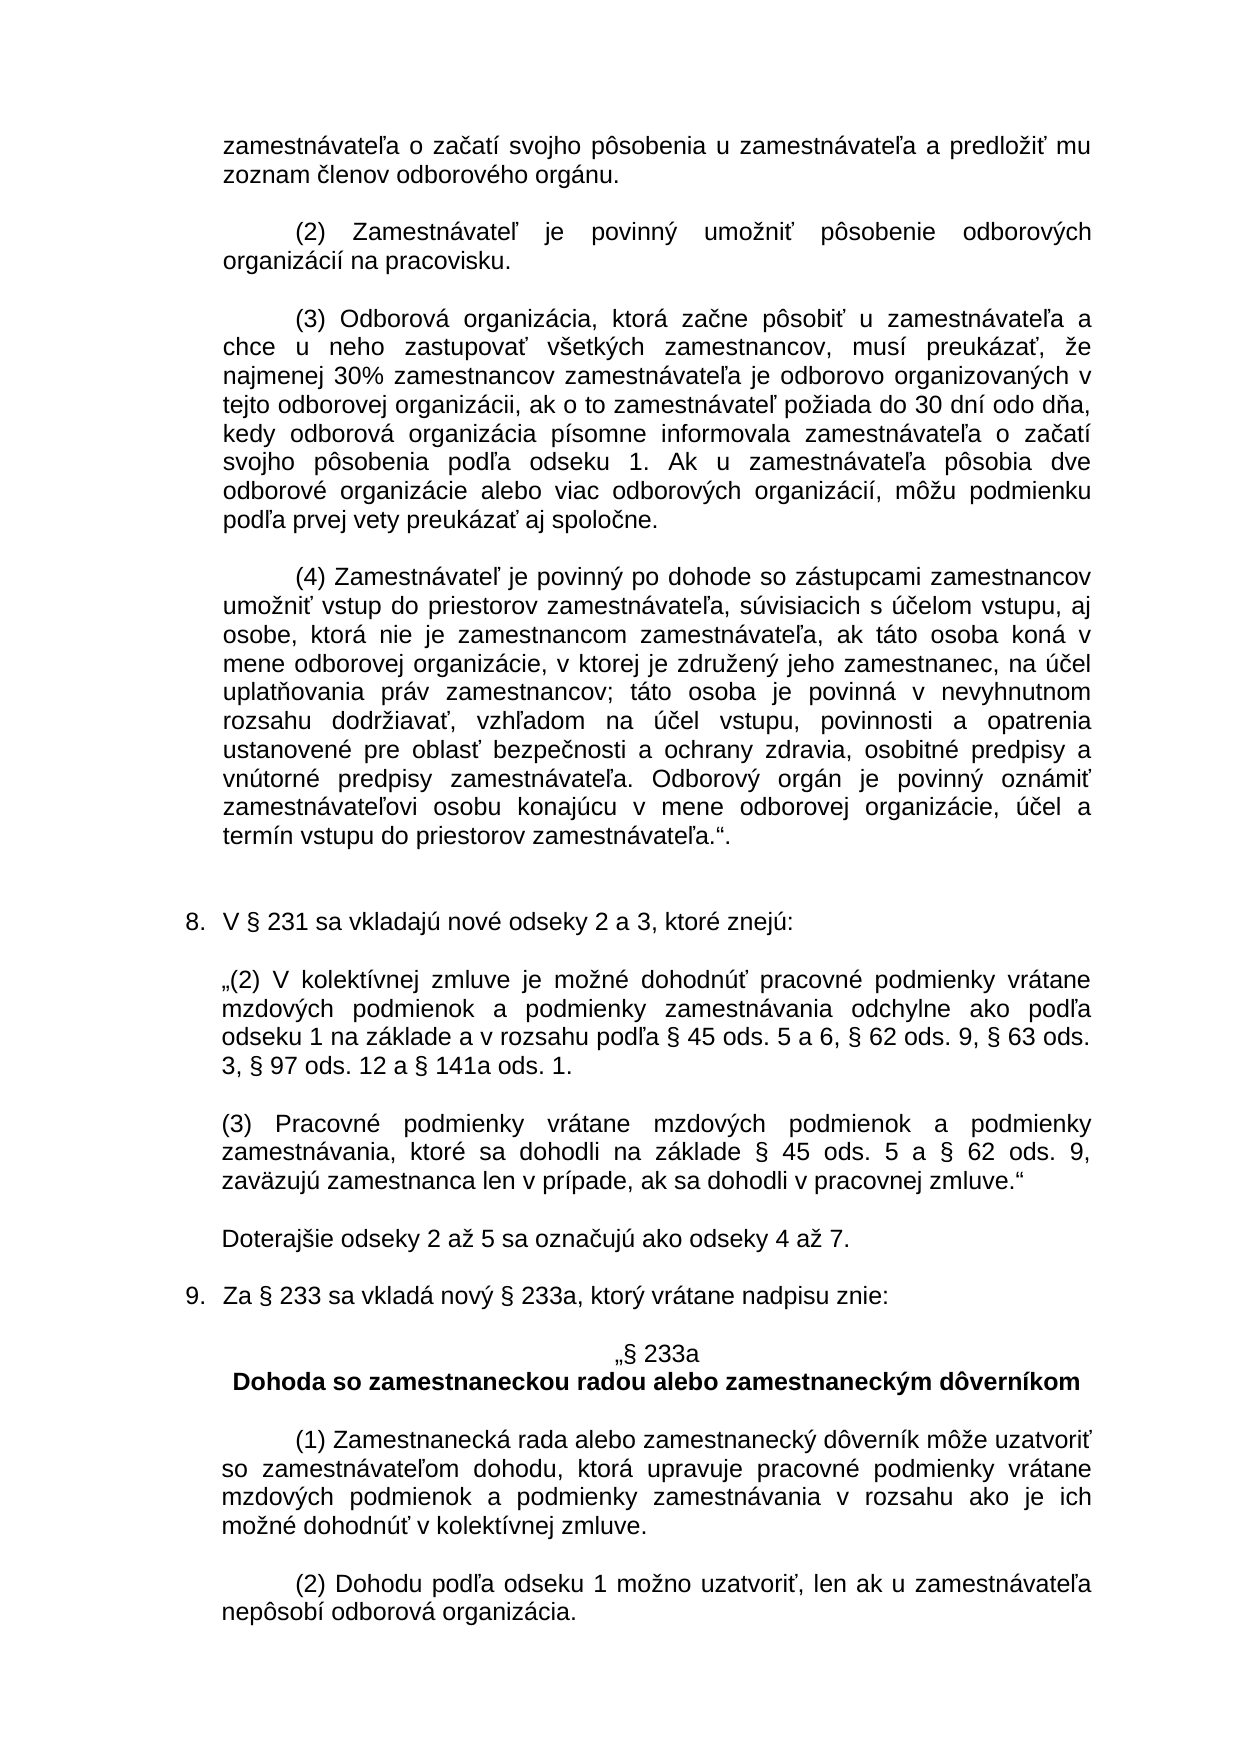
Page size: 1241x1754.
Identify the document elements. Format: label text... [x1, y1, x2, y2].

text „(2) V kolektívnej zmluve je možné dohodnúť pracovné podmienky vrátane mzdových podmienok a podmienky zamestnávania odchylne ako podľa odseku 1 na základe a v rozsahu podľa § 45 ods. 5 a 6, § 62 ods. 9, § 63 ods. 3, § 97 ods. 12 a § 141a ods. 1. [221, 965, 1093, 1080]
text (3) Odborová organizácia, ktorá začne pôsobiť u zamestnávateľa a chce u neho zastupovať všetkých zamestnancov, musí preukázať, že najmenej 30% zamestnancov zamestnávateľa je odborovo organizovaných v tejto odborovej organizácii, ak o to zamestnávateľ požiada do 30 dní odo dňa, kedy odborová organizácia písomne informovala zamestnávateľa o začatí svojho pôsobenia podľa odseku 1. Ak u zamestnávateľa pôsobia dve odborové organizácie alebo viac odborových organizácií, môžu podmienku podľa prvej vety preukázať aj spoločne. [223, 303, 1093, 533]
text (4) Zamestnávateľ je povinný po dohode so zástupcami zamestnancov umožniť vstup do priestorov zamestnávateľa, súvisiacich s účelom vstupu, aj osobe, ktorá nie je zamestnancom zamestnávateľa, ak táto osoba koná v mene odborovej organizácie, v ktorej je združený jeho zamestnanec, na účel uplatňovania práv zamestnancov; táto osoba je povinná v nevyhnutnom rozsahu dodržiavať, vzhľadom na účel vstupu, povinnosti a opatrenia ustanovené pre oblasť bezpečnosti a ochrany zdravia, osobitné predpisy a vnútorné predpisy zamestnávateľa. Odborový orgán je povinný oznámiť zamestnávateľovi osobu konajúcu v mene odborovej organizácie, účel a termín vstupu do priestorov zamestnávateľa.“. [223, 562, 1093, 850]
text (3) Pracovné podmienky vrátane mzdových podmienok a podmienky zamestnávania, ktoré sa dohodli na základe § 45 ods. 5 a § 62 ods. 9, zaväzujú zamestnanca len v prípade, ak sa dohodli v pracovnej zmluve.“ [221, 1108, 1093, 1195]
list V § 231 sa vkladajú nové odseky 2 a 3, ktoré znejú: [185, 907, 1093, 936]
text „§ 233a [221, 1338, 1093, 1367]
text (1) Zamestnanecká rada alebo zamestnanecký dôverník môže uzatvoriť so zamestnávateľom dohodu, ktorá upravuje pracovné podmienky vrátane mzdových podmienok a podmienky zamestnávania v rozsahu ako je ich možné dohodnúť v kolektívnej zmluve. [221, 1425, 1093, 1540]
text (2) Zamestnávateľ je povinný umožniť pôsobenie odborových organizácií na pracovisku. [223, 217, 1093, 275]
text Dohoda so zamestnaneckou radou alebo zamestnaneckým dôverníkom [221, 1367, 1093, 1396]
text Doterajšie odseky 2 až 5 sa označujú ako odseky 4 až 7. [185, 1223, 1093, 1252]
list Za § 233 sa vkladá nový § 233a, ktorý vrátane nadpisu znie: [185, 1281, 1093, 1310]
text (2) Dohodu podľa odseku 1 možno uzatvoriť, len ak u zamestnávateľa nepôsobí odborová organizácia. [221, 1568, 1093, 1626]
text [223, 131, 1093, 188]
